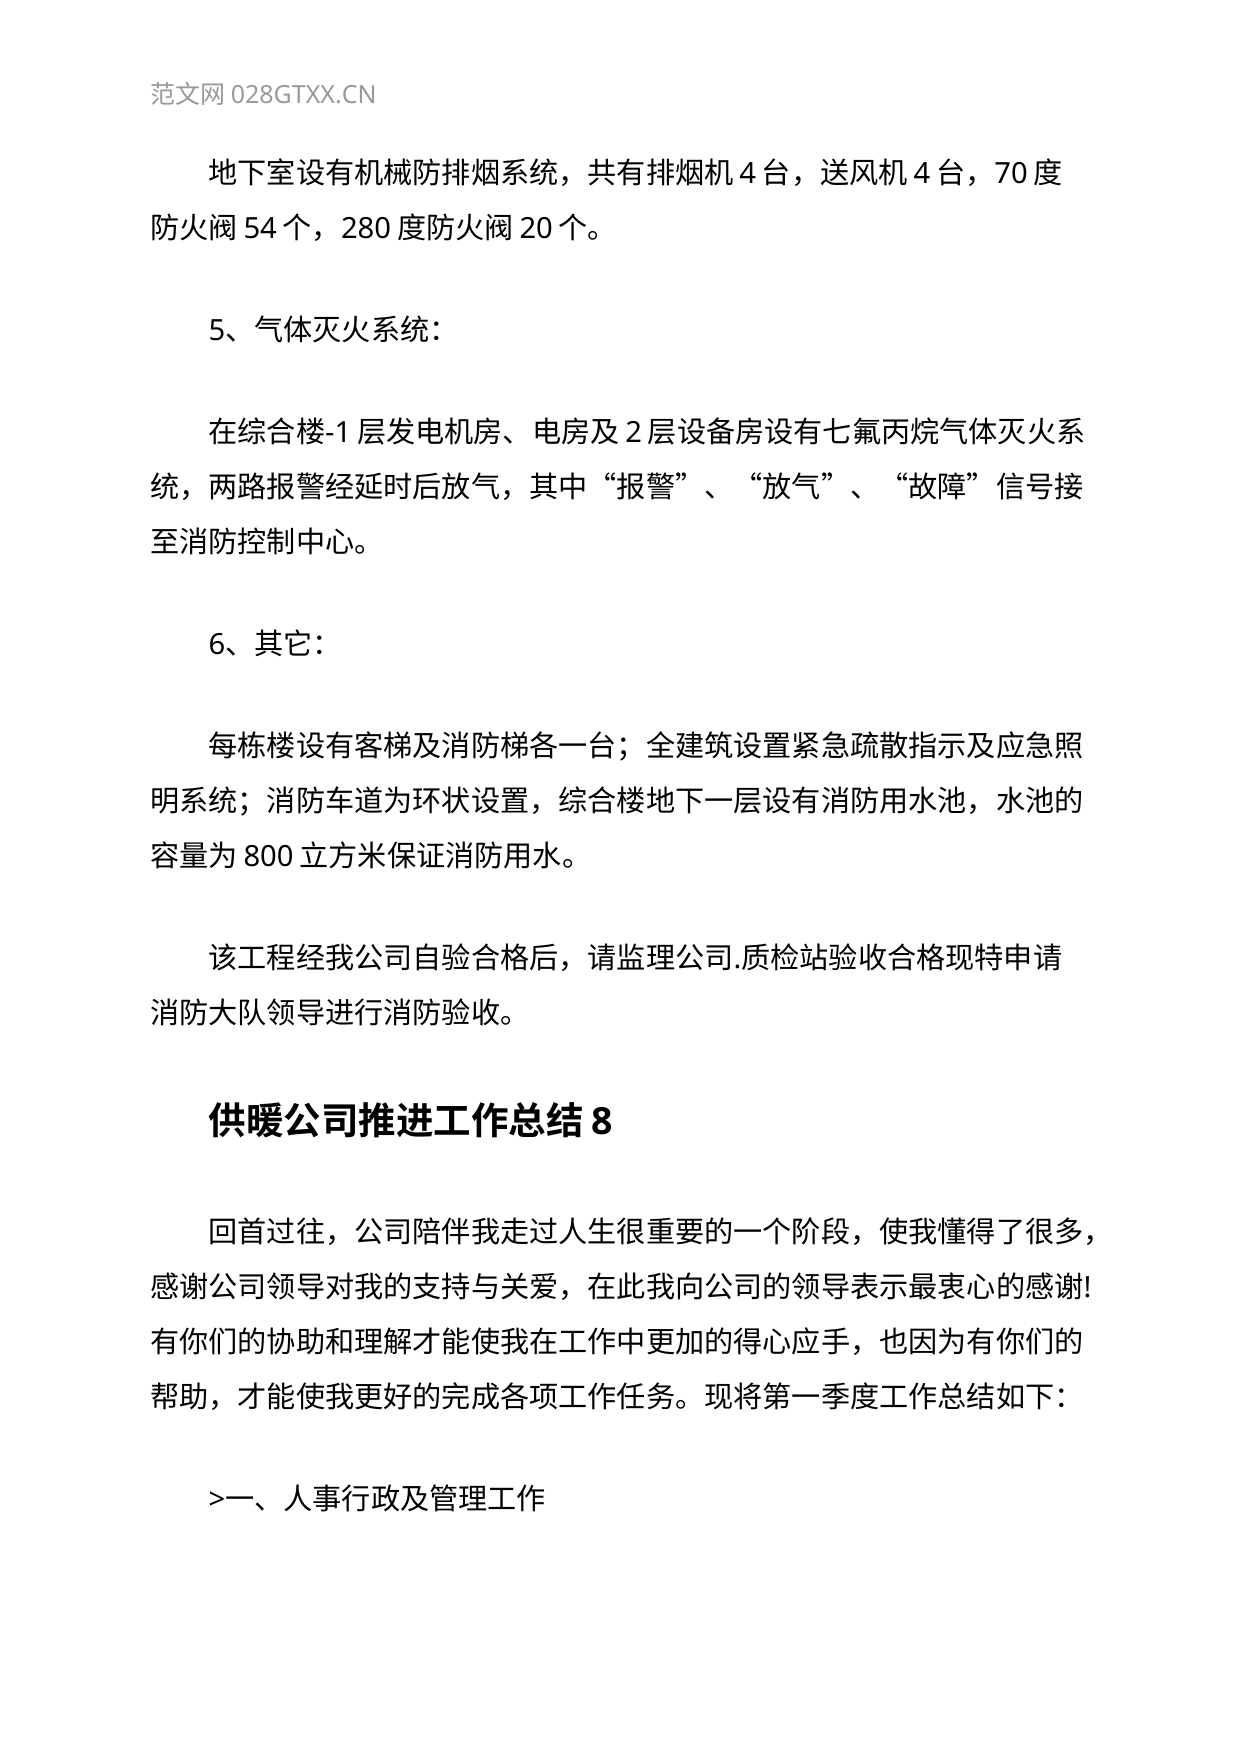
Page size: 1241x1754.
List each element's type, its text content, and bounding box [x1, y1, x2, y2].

text 回首过往，公司陪伴我走过人生很重要的一个阶段，使我懂得了很多，感谢公司领导对我的支持与关爱，在此我向公司的领导表示最衷心的感谢!有你们的协助和理解才能使我在工作中更加的得心应手，也因为有你们的帮助，才能使我更好的完成各项工作任务。现将第一季度工作总结如下： [150, 1209, 1090, 1416]
text >一、人事行政及管理工作 [150, 1475, 1090, 1518]
text 6、其它： [150, 621, 1090, 663]
text 地下室设有机械防排烟系统，共有排烟机4台，送风机4台，70度防火阀54个，280度防火阀20个。 [150, 150, 1090, 247]
text 在综合楼-1层发电机房、电房及2层设备房设有七氟丙烷气体灭火系统，两路报警经延时后放气，其中“报警”、“放气”、“故障”信号接至消防控制中心。 [150, 409, 1090, 561]
text 5、气体灭火系统： [150, 307, 1090, 349]
text 供暖公司推进工作总结8 [150, 1091, 1090, 1146]
text 该工程经我公司自验合格后，请监理公司.质检站验收合格现特申请消防大队领导进行消防验收。 [150, 934, 1090, 1032]
text 每栋楼设有客梯及消防梯各一台；全建筑设置紧急疏散指示及应急照明系统；消防车道为环状设置，综合楼地下一层设有消防用水池，水池的容量为800立方米保证消防用水。 [150, 723, 1090, 875]
